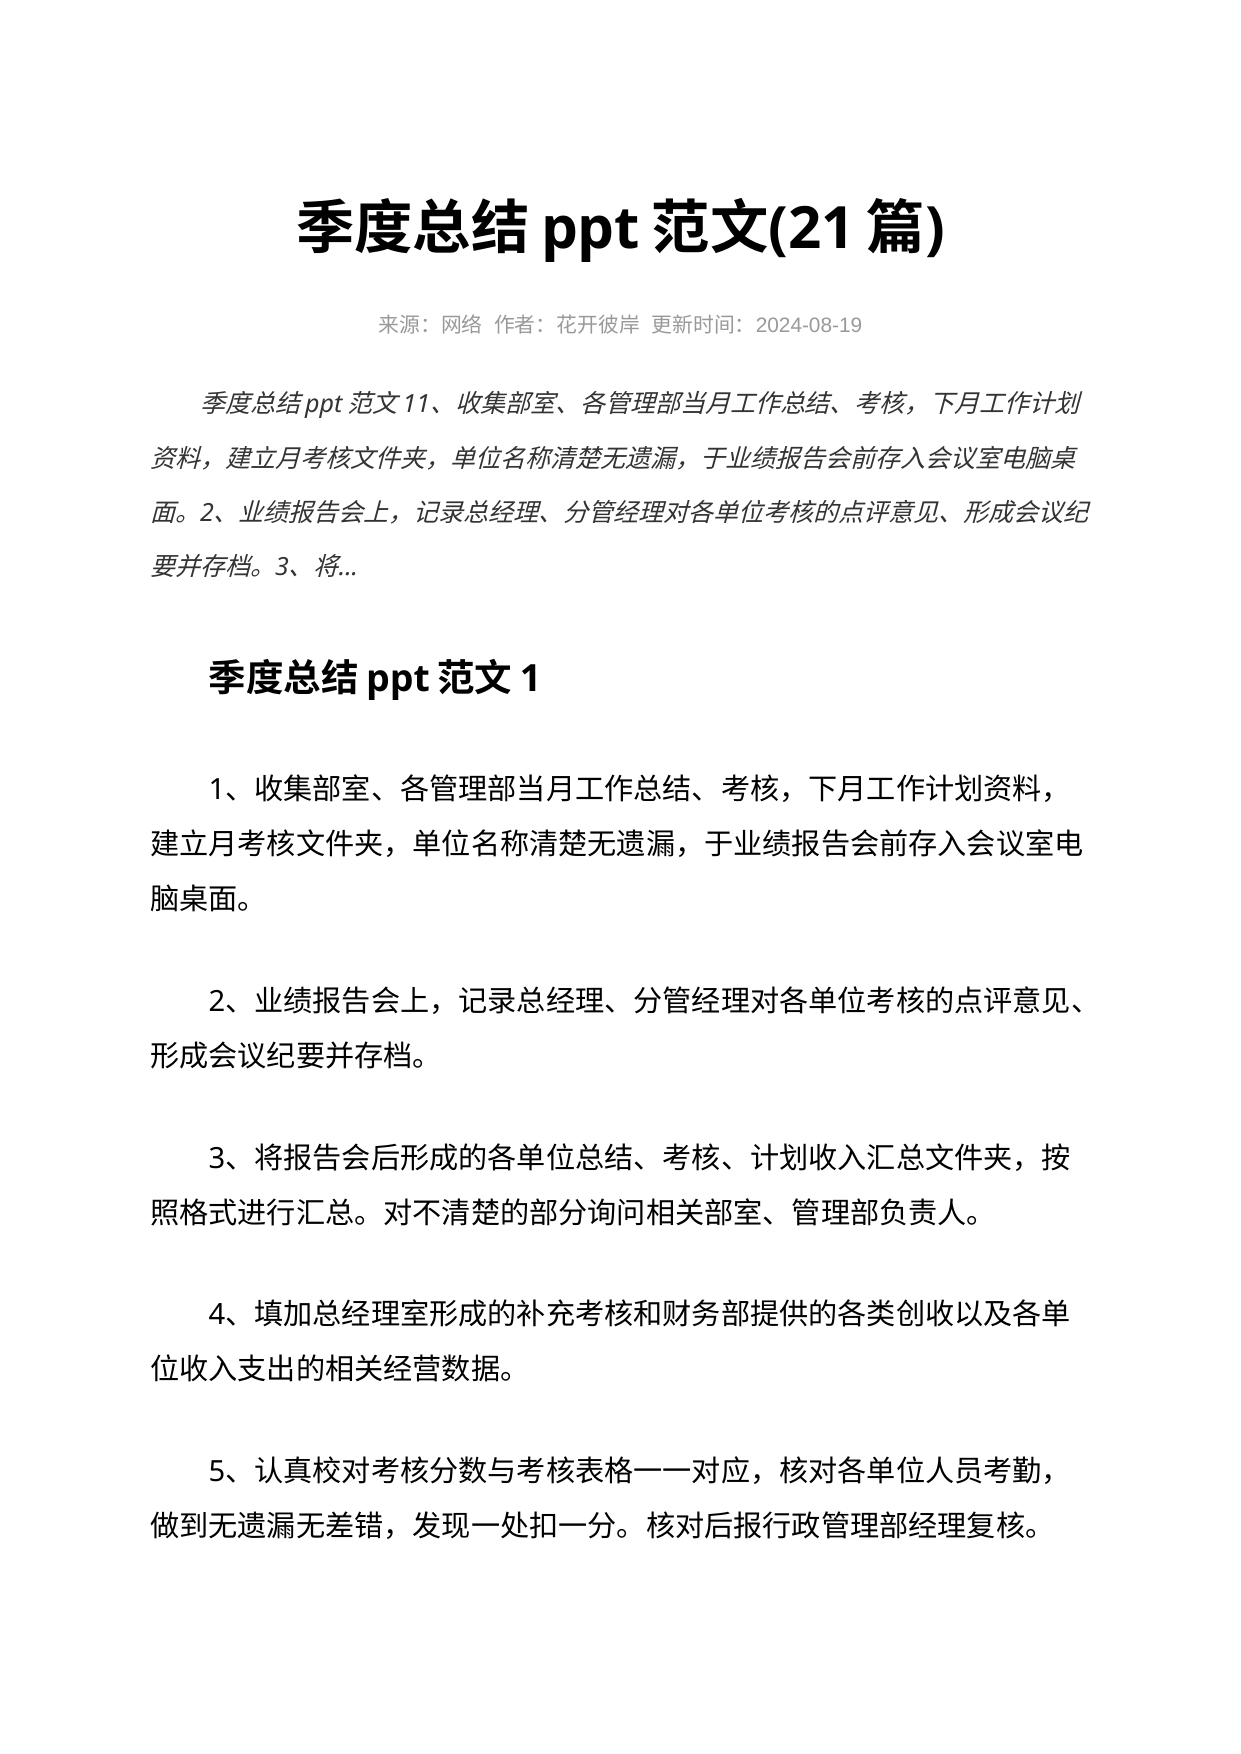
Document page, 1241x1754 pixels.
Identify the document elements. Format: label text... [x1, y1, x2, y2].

text 3、将报告会后形成的各单位总结、考核、计划收入汇总文件夹，按照格式进行汇总。对不清楚的部分询问相关部室、管理部负责人。 [150, 1134, 1090, 1231]
text 2、业绩报告会上，记录总经理、分管经理对各单位考核的点评意见、形成会议纪要并存档。 [150, 977, 1090, 1075]
subtitle 季度总结ppt范文(21篇) [150, 181, 1090, 266]
text 季度总结ppt范文11、收集部室、各管理部当月工作总结、考核，下月工作计划资料，建立月考核文件夹，单位名称清楚无遗漏，于业绩报告会前存入会议室电脑桌面。2、业绩报告会上，记录总经理、分管经理对各单位考核的点评意见、形成会议纪要并存档。3、将... [150, 384, 1090, 583]
text 来源：网络 作者：花开彼岸 更新时间：2024-08-19 [150, 313, 1090, 337]
text 5、认真校对考核分数与考核表格一一对应，核对各单位人员考勤，做到无遗漏无差错，发现一处扣一分。核对后报行政管理部经理复核。 [150, 1448, 1090, 1545]
text 4、填加总经理室形成的补充考核和财务部提供的各类创收以及各单位收入支出的相关经营数据。 [150, 1291, 1090, 1388]
text 季度总结ppt范文1 [150, 648, 1090, 703]
text 1、收集部室、各管理部当月工作总结、考核，下月工作计划资料，建立月考核文件夹，单位名称清楚无遗漏，于业绩报告会前存入会议室电脑桌面。 [150, 766, 1090, 918]
